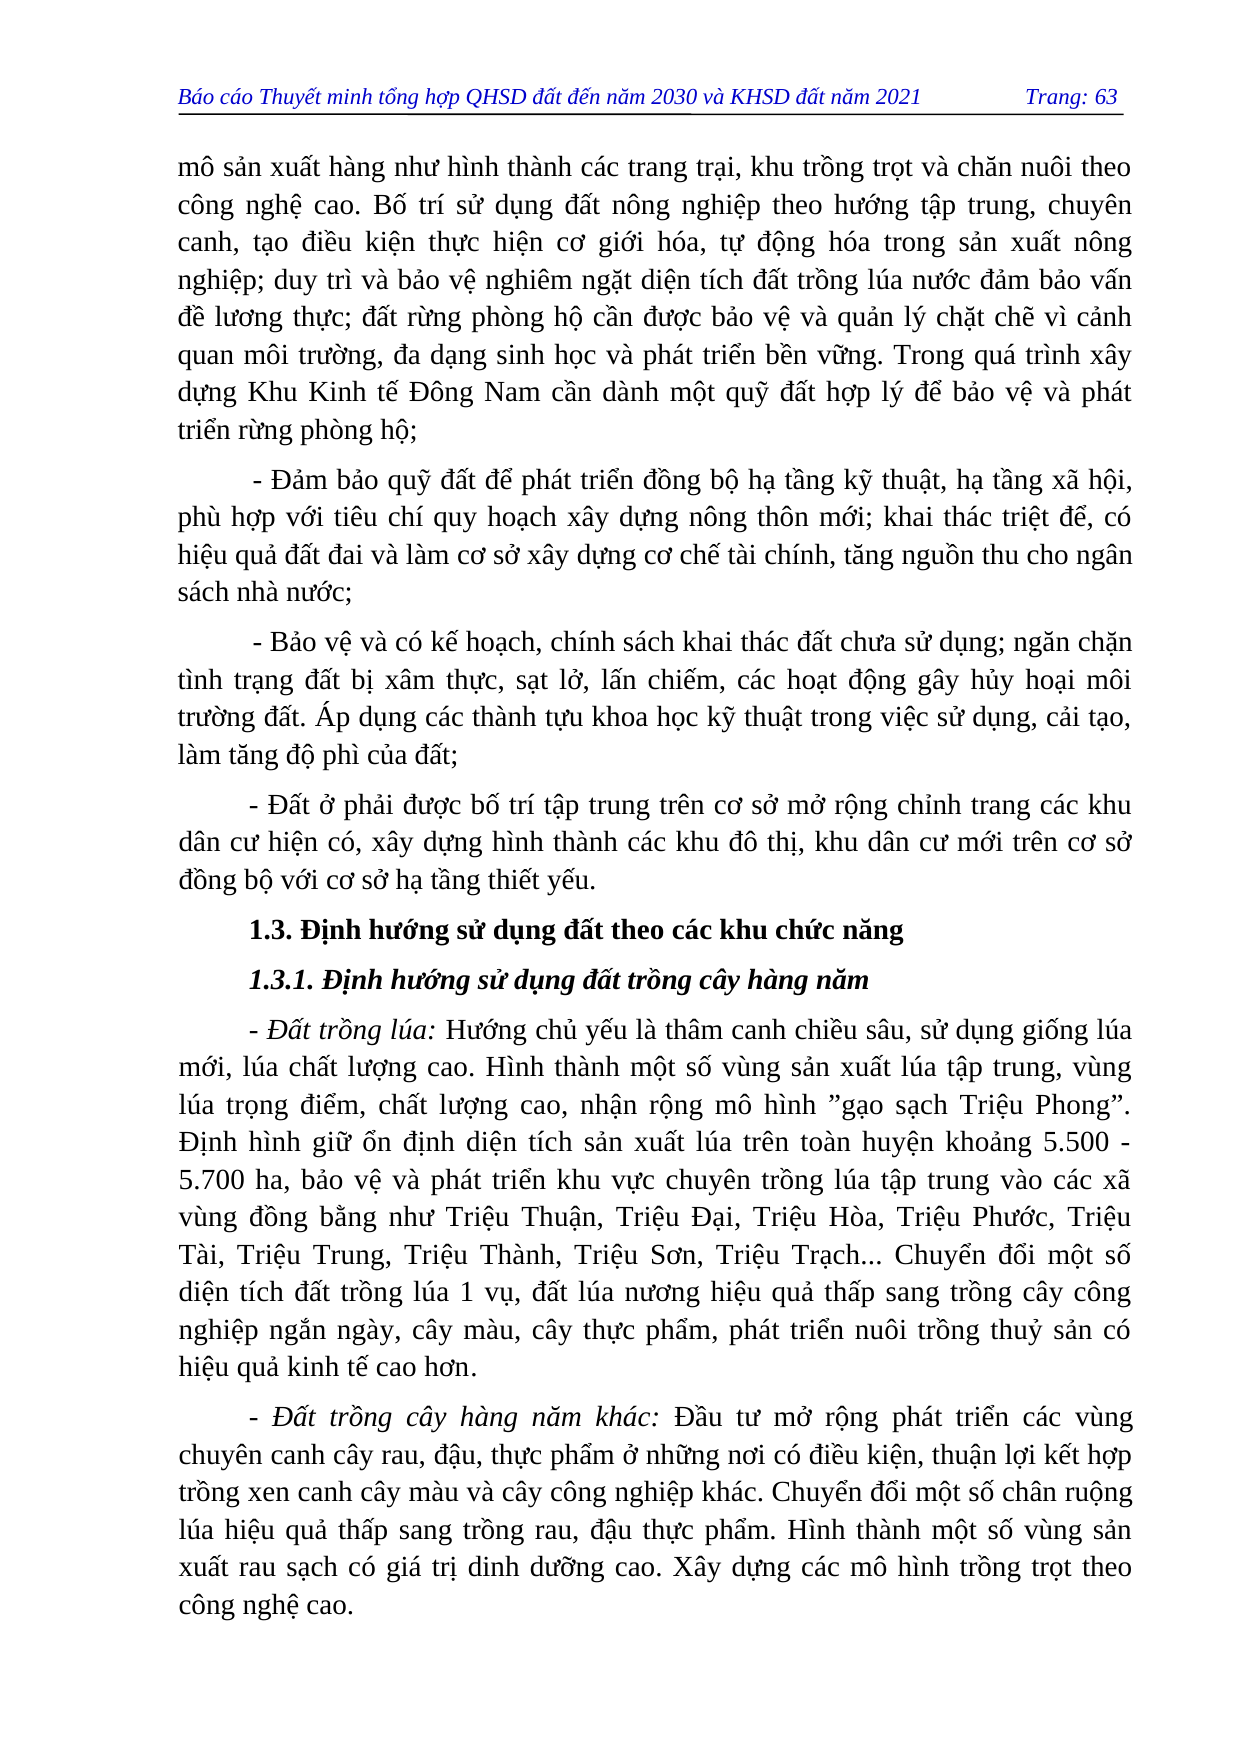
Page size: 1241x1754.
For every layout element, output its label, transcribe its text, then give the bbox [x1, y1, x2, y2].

text - Đất ở phải được bố trí tập trung trên cơ sở mở rộng chỉnh trang các khu dân cư hiện có, xây dựng hình thành các khu đô thị, khu dân cư mới trên cơ sở đồng bộ với cơ sở hạ tầng thiết yếu. [178, 784, 1134, 897]
text - Đảm bảo quỹ đất để phát triển đồng bộ hạ tầng kỹ thuật, hạ tầng xã hội, phù hợp với tiêu chí quy hoạch xây dựng nông thôn mới; khai thác triệt để, có hiệu quả đất đai và làm cơ sở xây dựng cơ chế tài chính, tăng nguồn thu cho ngân sách nhà nước; [177, 459, 1134, 609]
text - Đất trồng lúa: Hướng chủ yếu là thâm canh chiều sâu, sử dụng giống lúa mới, lúa chất lượng cao. Hình thành một số vùng sản xuất lúa tập trung, vùng lúa trọng điểm, chất lượng cao, nhận rộng mô hình ”gạo sạch Triệu Phong”. Định hình giữ ổn định diện tích sản xuất lúa trên toàn huyện khoảng 5.500 - 5.700 ha, bảo vệ và phát triển khu vực chuyên trồng lúa tập trung vào các xã vùng đồng bằng như Triệu Thuận, Triệu Đại, Triệu Hòa, Triệu Phước, Triệu Tài, Triệu Trung, Triệu Thành, Triệu Sơn, Triệu Trạch... Chuyển đổi một số diện tích đất trồng lúa 1 vụ, đất lúa nương hiệu quả thấp sang trồng cây công nghiệp ngắn ngày, cây màu, cây thực phẩm, phát triển nuôi trồng thuỷ sản có hiệu quả kinh tế cao hơn. [178, 1009, 1134, 1384]
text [177, 147, 1134, 447]
text - Bảo vệ và có kế hoạch, chính sách khai thác đất chưa sử dụng; ngăn chặn tình trạng đất bị xâm thực, sạt lở, lấn chiếm, các hoạt động gây hủy hoại môi trường đất. Áp dụng các thành tựu khoa học kỹ thuật trong việc sử dụng, cải tạo, làm tăng độ phì của đất; [177, 622, 1134, 772]
text 1.3.1. Định hướng sử dụng đất trồng cây hàng năm [177, 959, 1134, 997]
text - Đất trồng cây hàng năm khác: Đầu tư mở rộng phát triển các vùng chuyên canh cây rau, đậu, thực phẩm ở những nơi có điều kiện, thuận lợi kết hợp trồng xen canh cây màu và cây công nghiệp khác. Chuyển đổi một số chân ruộng lúa hiệu quả thấp sang trồng rau, đậu thực phẩm. Hình thành một số vùng sản xuất rau sạch có giá trị dinh dưỡng cao. Xây dựng các mô hình trồng trọt theo công nghệ cao. [178, 1397, 1134, 1622]
text 1.3. Định hướng sử dụng đất theo các khu chức năng [177, 909, 1134, 947]
